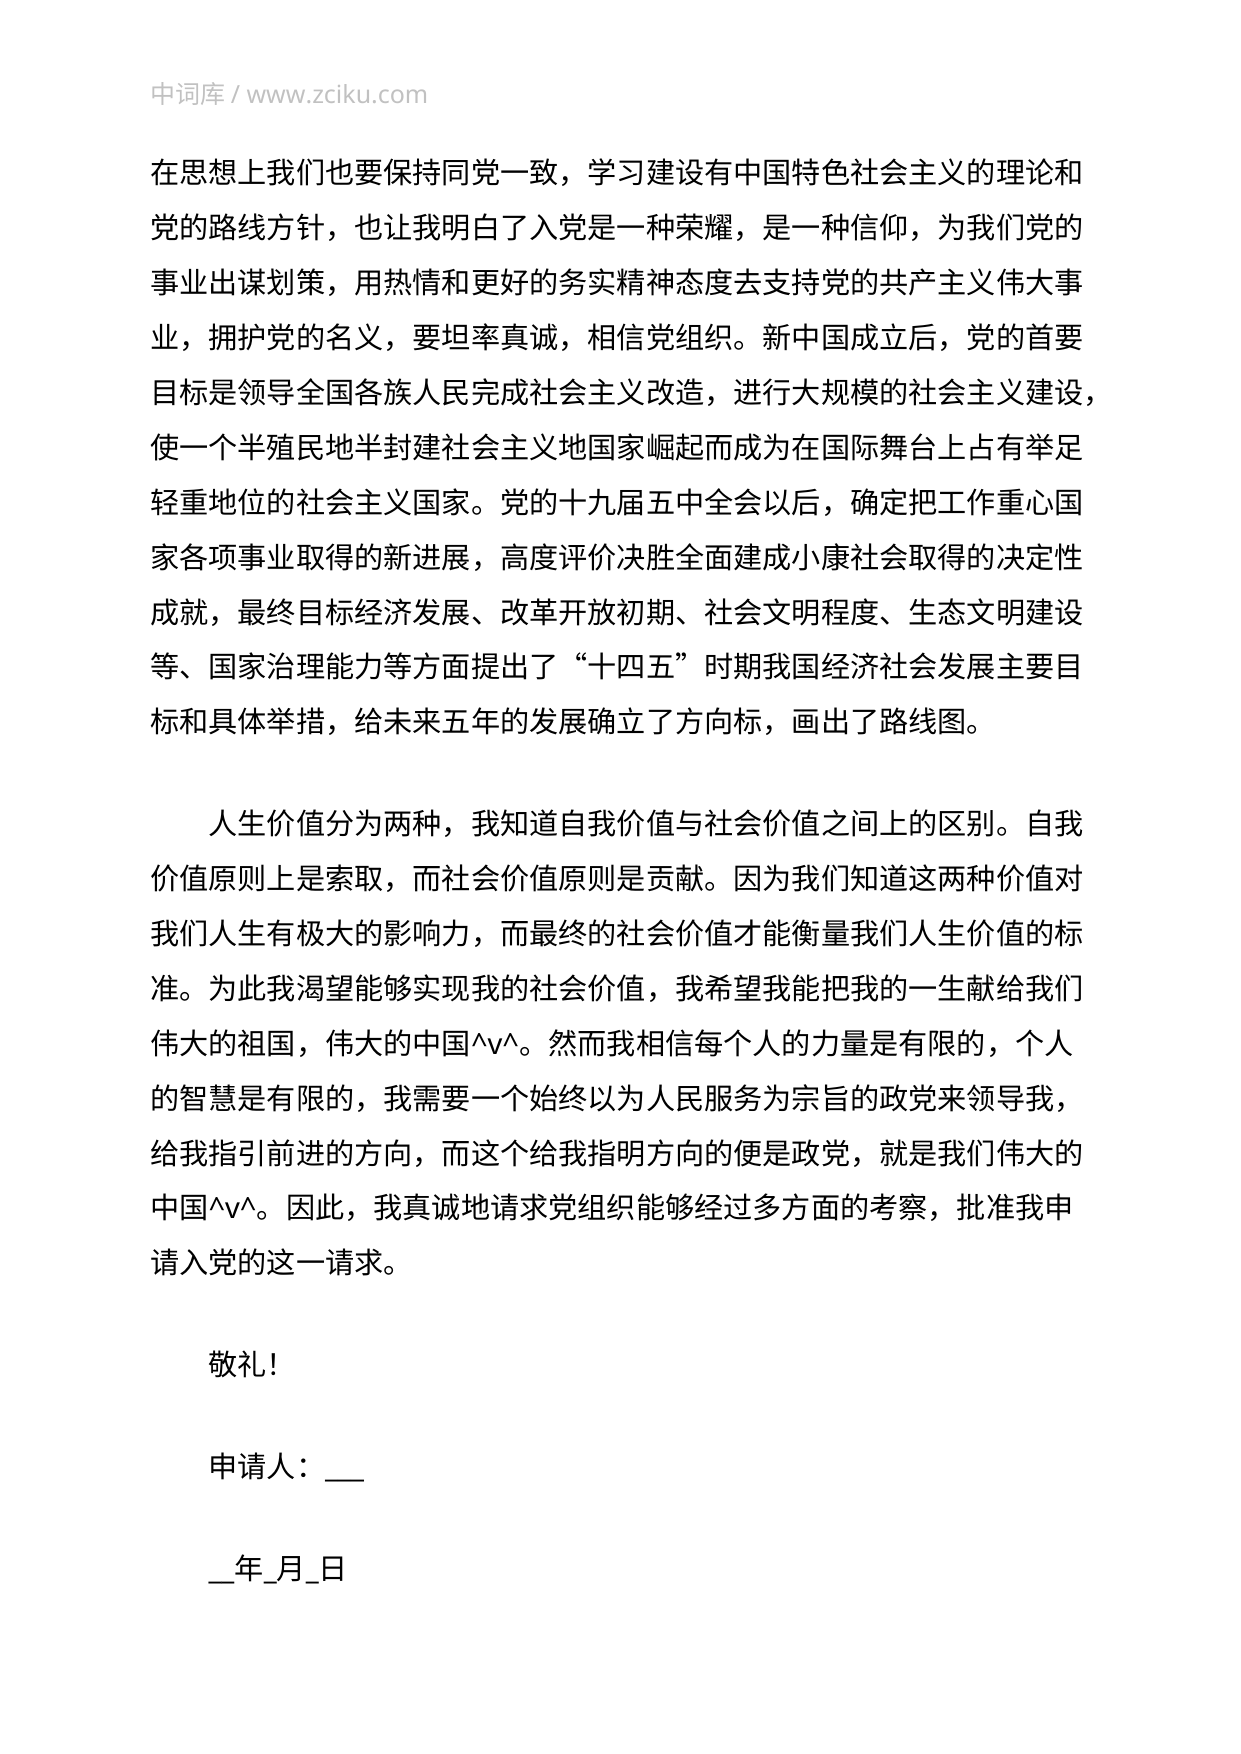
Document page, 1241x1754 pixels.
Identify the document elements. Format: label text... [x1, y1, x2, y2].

text 人生价值分为两种，我知道自我价值与社会价值之间上的区别。自我价值原则上是索取，而社会价值原则是贡献。因为我们知道这两种价值对我们人生有极大的影响力，而最终的社会价值才能衡量我们人生价值的标准。为此我渴望能够实现我的社会价值，我希望我能把我的一生献给我们伟大的祖国，伟大的中国^v^。然而我相信每个人的力量是有限的，个人的智慧是有限的，我需要一个始终以为人民服务为宗旨的政党来领导我，给我指引前进的方向，而这个给我指明方向的便是政党，就是我们伟大的中国^v^。因此，我真诚地请求党组织能够经过多方面的考察，批准我申请入党的这一请求。 [150, 801, 1090, 1282]
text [150, 150, 1090, 741]
text __年_月_日 [150, 1546, 1090, 1588]
text 申请人：___ [150, 1444, 1090, 1486]
text 敬礼！ [150, 1342, 1090, 1384]
